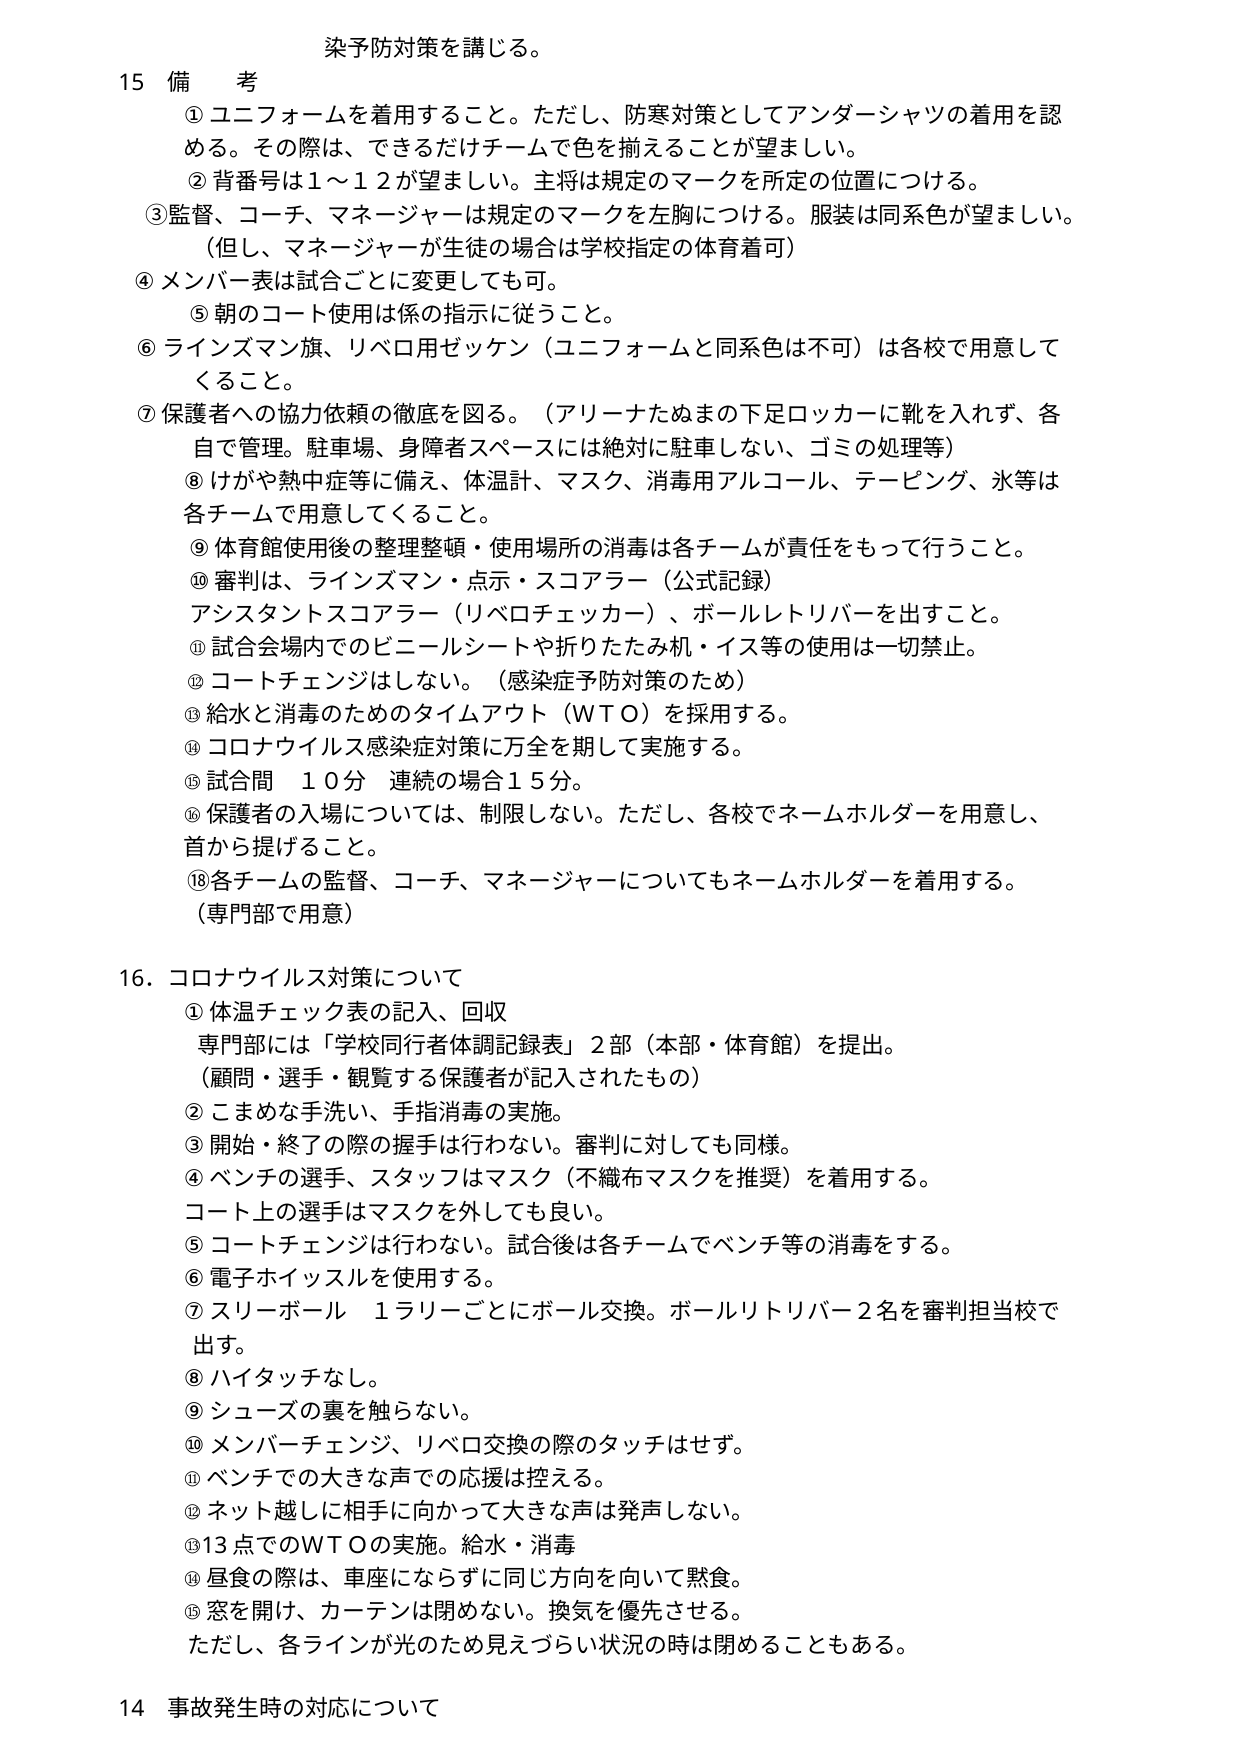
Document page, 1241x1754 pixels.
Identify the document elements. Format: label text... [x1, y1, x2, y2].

text ⑩審判は、ラインズマン・点示・スコアラー（公式記録） [74, 563, 1063, 596]
text ⑯保護者の入場については、制限しない。ただし、各校でネームホルダーを用意し、 [184, 796, 1063, 829]
text ⑬給水と消毒のためのタイムアウト（ＷＴＯ）を採用する。 [184, 696, 1063, 729]
text ③監督、コーチ、マネージャーは規定のマークを左胸につける。服装は同系色が望ましい。（但し、マネージャーが生徒の場合は学校指定の体育着可） [74, 197, 1063, 263]
text 専門部には「学校同行者体調記録表」２部（本部・体育館）を提出。 [118, 1027, 1063, 1060]
text ④メンバー表は試合ごとに変更しても可。 [74, 263, 1063, 296]
text ⑬13点でのＷＴＯの実施。給水・消毒 [184, 1526, 1063, 1560]
text ⑦保護者への協力依頼の徹底を図る。（アリーナたぬまの下足ロッカーに靴を入れず、各自で管理。駐車場、身障者スペースには絶対に駐車しない、ゴミの処理等） [74, 396, 1063, 463]
text 14 事故発生時の対応について [118, 1689, 1063, 1723]
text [118, 30, 1063, 63]
text ⑫ネット越しに相手に向かって大きな声は発声しない。 [184, 1493, 1063, 1526]
text 16．コロナウイルス対策について [118, 960, 1063, 993]
text 首から提げること。 [184, 829, 1063, 862]
text ②こまめな手洗い、手指消毒の実施。 [184, 1093, 1063, 1127]
text （顧問・選手・観覧する保護者が記入されたもの） [118, 1060, 1063, 1093]
text ⑦スリーボール １ラリーごとにボール交換。ボールリトリバー２名を審判担当校で出す。 [184, 1293, 1063, 1360]
text ⑨シューズの裏を触らない。 [184, 1393, 1063, 1426]
text （専門部で用意） [184, 896, 1063, 929]
text ⑱各チームの監督、コーチ、マネージャーについてもネームホルダーを着用する。 [118, 862, 1063, 896]
text ④ベンチの選手、スタッフはマスク（不織布マスクを推奨）を着用する。 [184, 1160, 1063, 1193]
text アシスタントスコアラー（リベロチェッカー）、ボールレトリバーを出すこと。 [74, 596, 1063, 629]
text ⑧ハイタッチなし。 [184, 1360, 1063, 1393]
text ⑥ラインズマン旗、リベロ用ゼッケン（ユニフォームと同系色は不可）は各校で用意してくること。 [74, 330, 1063, 396]
text ⑮試合間 １０分 連続の場合１５分。 [184, 763, 1063, 796]
text ⑨体育館使用後の整理整頓・使用場所の消毒は各チームが責任をもって行うこと。 [74, 529, 1063, 563]
text ⑪ベンチでの大きな声での応援は控える。 [184, 1460, 1063, 1493]
text ⑭昼食の際は、車座にならずに同じ方向を向いて黙食。 [184, 1560, 1063, 1593]
text 15 備 考 [118, 63, 1063, 97]
text ①ユニフォームを着用すること。ただし、防寒対策としてアンダーシャツの着用を認める。その際は、できるだけチームで色を揃えることが望ましい。 [184, 97, 1063, 163]
text ⑩メンバーチェンジ、リベロ交換の際のタッチはせず。 [184, 1426, 1063, 1460]
text ①体温チェック表の記入、回収 [184, 993, 1063, 1027]
text ⑤朝のコート使用は係の指示に従うこと。 [74, 296, 1063, 330]
text ⑪試合会場内でのビニールシートや折りたたみ机・イス等の使用は一切禁止。 [74, 629, 1063, 663]
text ②背番号は１～１２が望ましい。主将は規定のマークを所定の位置につける。 [118, 163, 1063, 197]
text ③開始・終了の際の握手は行わない。審判に対しても同様。 [184, 1127, 1063, 1160]
text ⑥電子ホイッスルを使用する。 [184, 1260, 1063, 1293]
text ⑧けがや熱中症等に備え、体温計、マスク、消毒用アルコール、テーピング、氷等は 各チームで用意してくること。 [184, 463, 1063, 529]
text ⑮窓を開け、カーテンは閉めない。換気を優先させる。 [184, 1593, 1063, 1626]
text コート上の選手はマスクを外しても良い。 [184, 1193, 1063, 1227]
text ⑭コロナウイルス感染症対策に万全を期して実施する。 [184, 729, 1063, 763]
text ⑤コートチェンジは行わない。試合後は各チームでベンチ等の消毒をする。 [184, 1227, 1063, 1260]
text ただし、各ラインが光のため見えづらい状況の時は閉めることもある。 [118, 1626, 1063, 1660]
text ⑫コートチェンジはしない。（感染症予防対策のため） [118, 663, 1063, 696]
